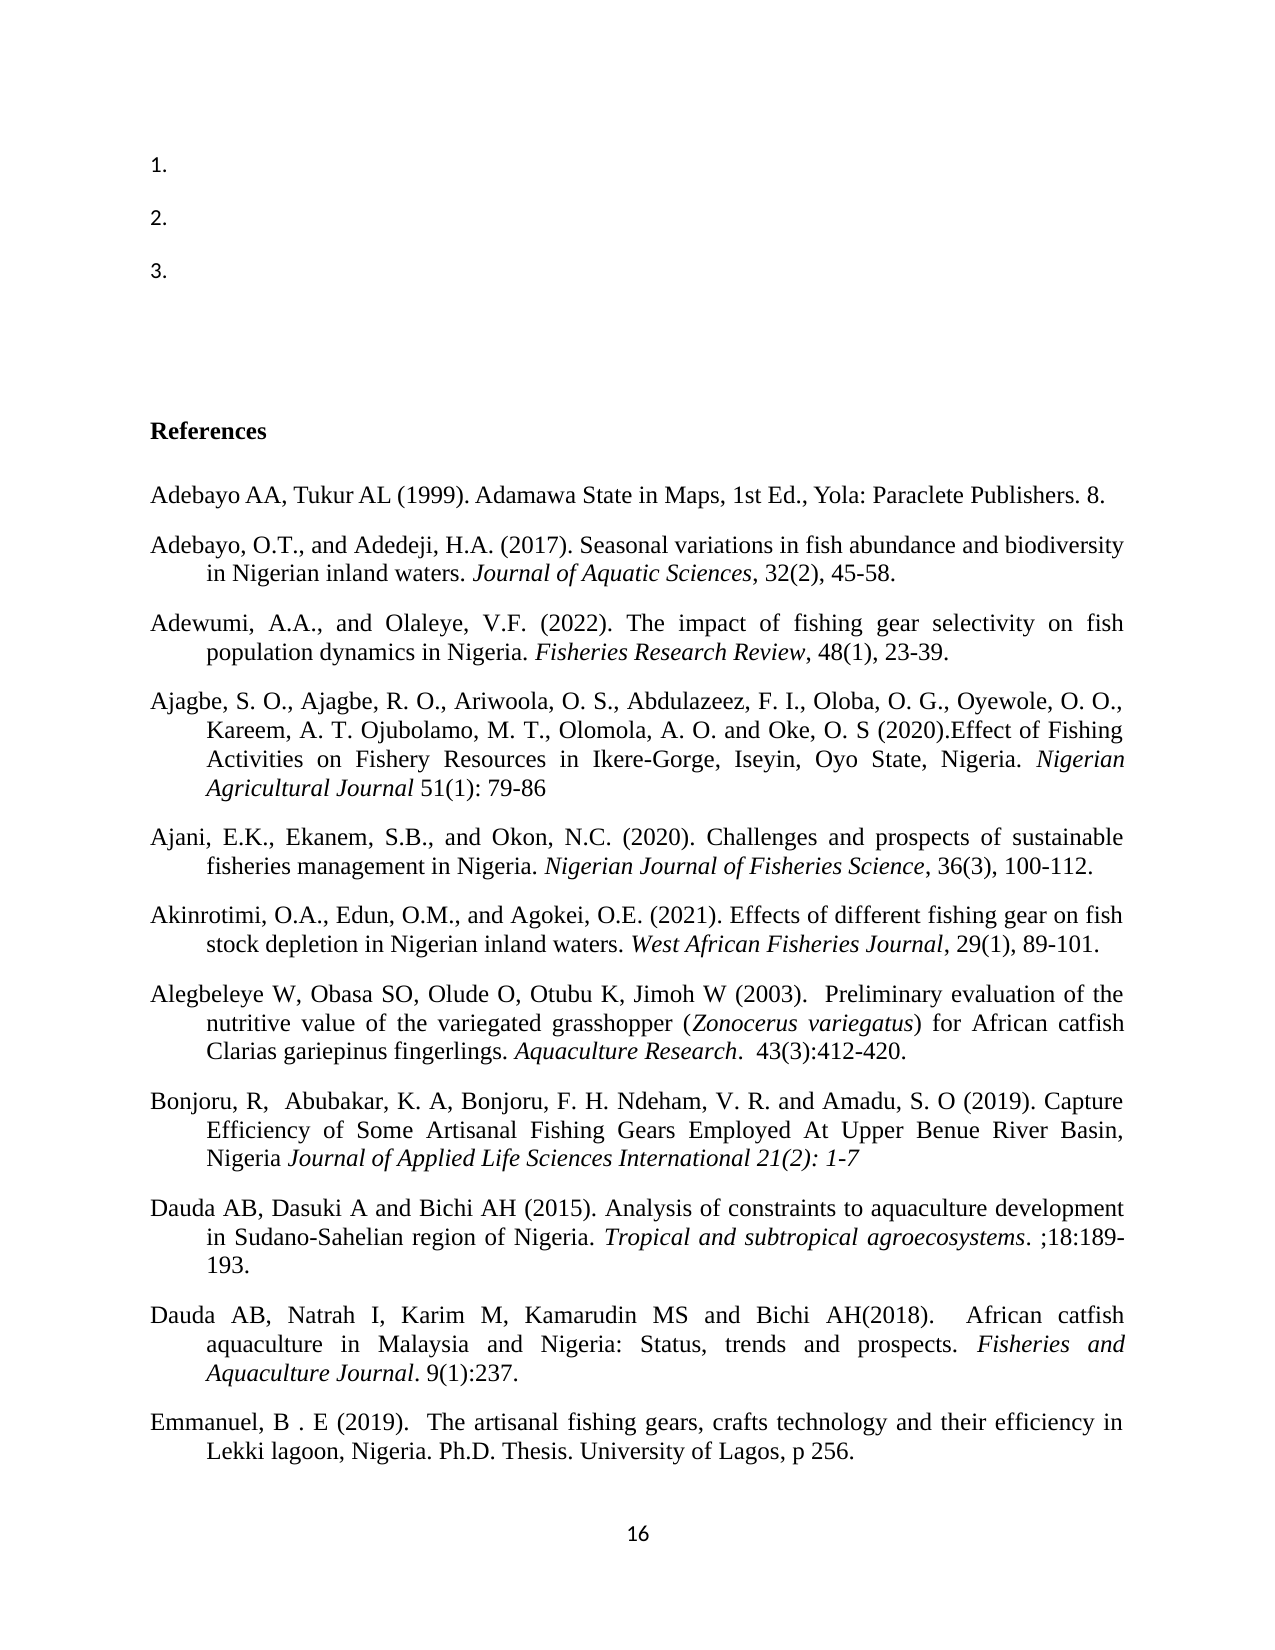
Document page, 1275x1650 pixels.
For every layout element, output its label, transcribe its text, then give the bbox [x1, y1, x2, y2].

text Adebayo, O.T., and Adedeji, H.A. (2017). Seasonal variations in fish abundance and biodiversity in Nigerian inland waters. Journal of Aquatic Sciences, 32(2), 45-58. [150, 530, 1125, 587]
text 2. [150, 203, 1125, 231]
text Akinrotimi, O.A., Edun, O.M., and Agokei, O.E. (2021). Effects of different fishing gear on fish stock depletion in Nigerian inland waters. West African Fisheries Journal, 29(1), 89-101. [150, 901, 1125, 958]
text Adewumi, A.A., and Olaleye, V.F. (2022). The impact of fishing gear selectivity on fish population dynamics in Nigeria. Fisheries Research Review, 48(1), 23-39. [150, 608, 1125, 666]
text Bonjoru, R, Abubakar, K. A, Bonjoru, F. H. Ndeham, V. R. and Amadu, S. O (2019). Capture Efficiency of Some Artisanal Fishing Gears Employed At Upper Benue River Basin, Nigeria Journal of Applied Life Sciences International 21(2): 1-7 [150, 1086, 1125, 1172]
text 3. [150, 256, 1125, 284]
text Ajani, E.K., Ekanem, S.B., and Okon, N.C. (2020). Challenges and prospects of sustainable fisheries management in Nigeria. Nigerian Journal of Fisheries Science, 36(3), 100-112. [150, 822, 1125, 880]
text Alegbeleye W, Obasa SO, Olude O, Otubu K, Jimoh W (2003). Preliminary evaluation of the nutritive value of the variegated grasshopper (Zonocerus variegatus) for African catfish Clarias gariepinus fingerlings. Aquaculture Research. 43(3):412-420. [150, 979, 1125, 1065]
text References [150, 416, 1125, 445]
text Adebayo AA, Tukur AL (1999). Adamawa State in Maps, 1st Ed., Yola: Paraclete Publishers. 8. [150, 480, 1125, 509]
text Dauda AB, Dasuki A and Bichi AH (2015). Analysis of constraints to aquaculture development in Sudano-Sahelian region of Nigeria. Tropical and subtropical agroecosystems. ;18:189-193. [150, 1193, 1125, 1279]
text Ajagbe, S. O., Ajagbe, R. O., Ariwoola, O. S., Abdulazeez, F. I., Oloba, O. G., Oyewole, O. O., Kareem, A. T. Ojubolamo, M. T., Olomola, A. O. and Oke, O. S (2020).Effect of Fishing Activities on Fishery Resources in Ikere-Gorge, Iseyin, Oyo State, Nigeria. Nigerian Agricultural Journal 51(1): 79-86 [150, 686, 1125, 801]
text Emmanuel, B . E (2019). The artisanal fishing gears, crafts technology and their efficiency in Lekki lagoon, Nigeria. Ph.D. Thesis. University of Lagos, p 256. [150, 1407, 1125, 1465]
text Dauda AB, Natrah I, Karim M, Kamarudin MS and Bichi AH(2018). African catfish aquaculture in Malaysia and Nigeria: Status, trends and prospects. Fisheries and Aquaculture Journal. 9(1):237. [150, 1300, 1125, 1386]
text 1. [150, 150, 1125, 178]
